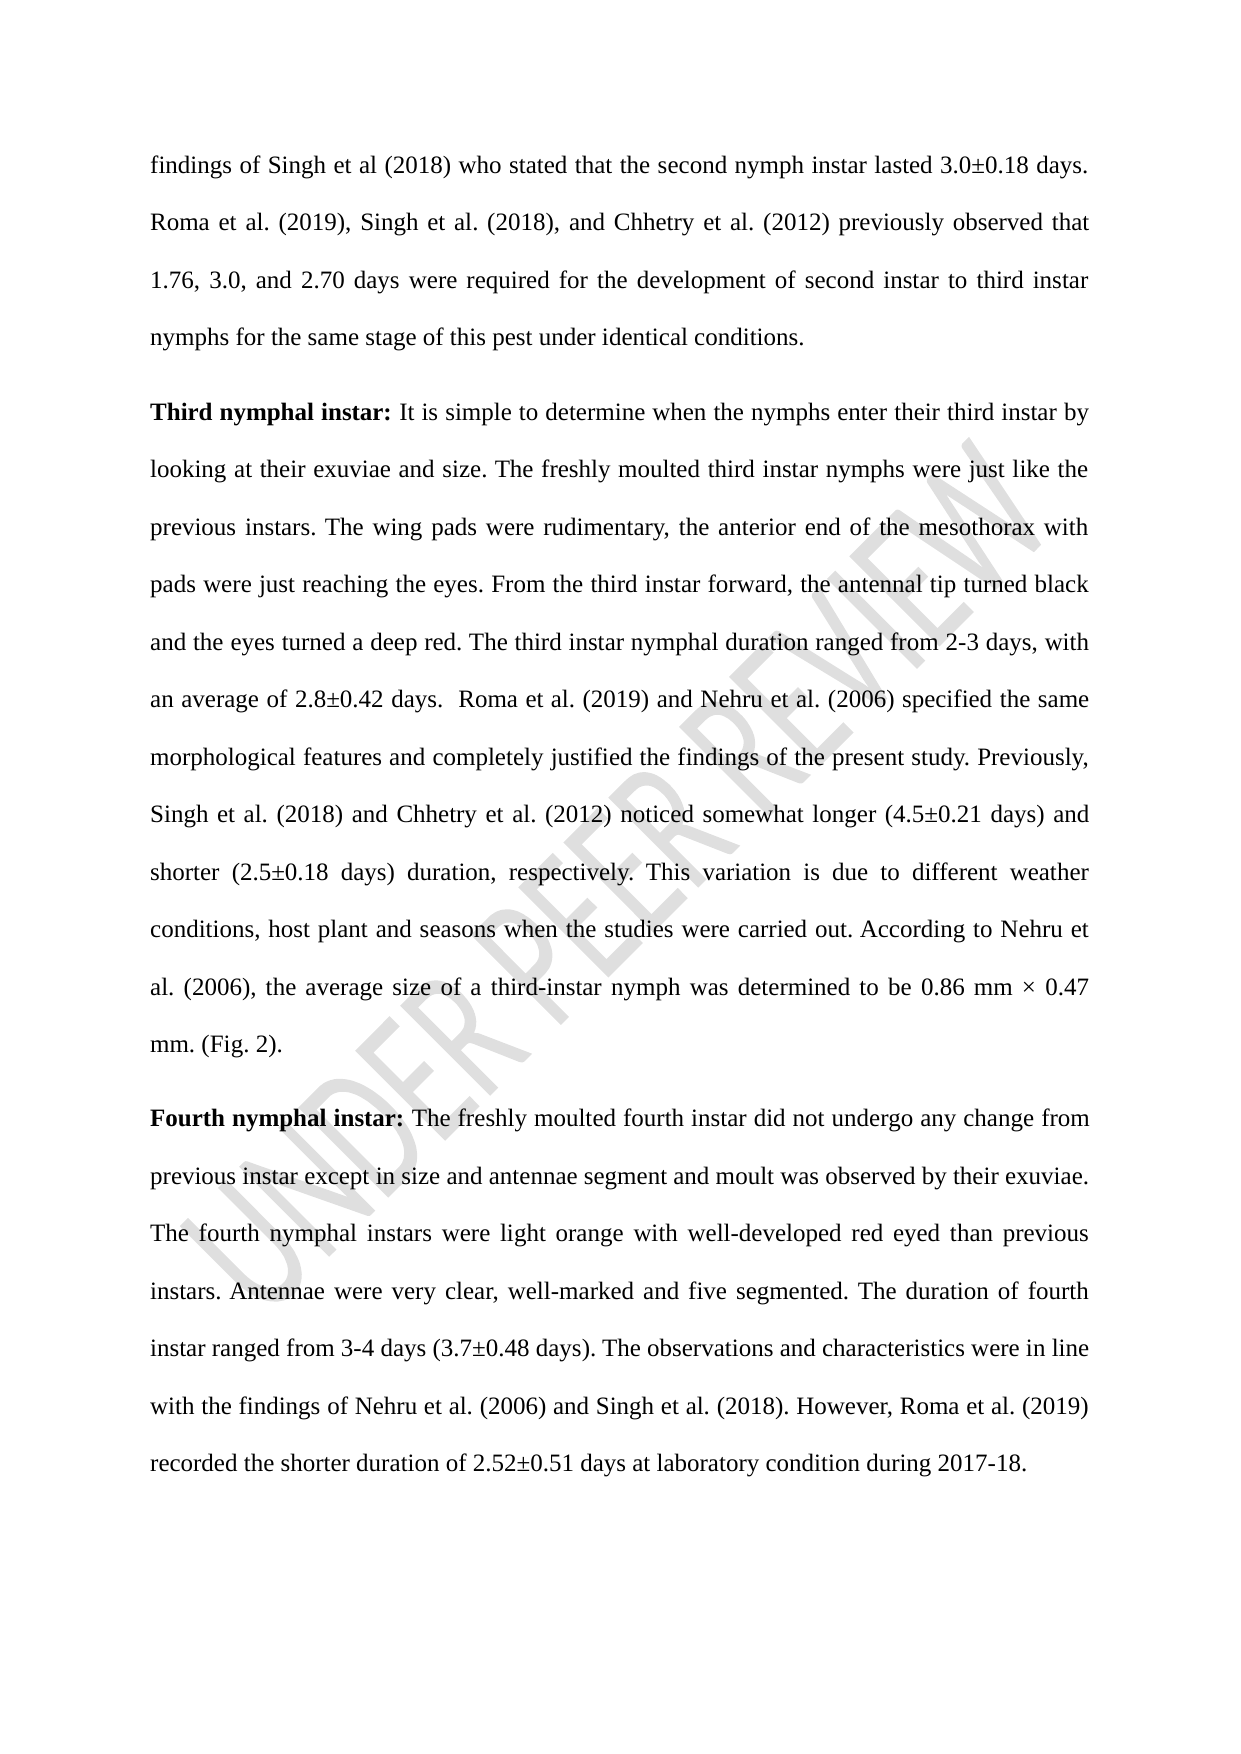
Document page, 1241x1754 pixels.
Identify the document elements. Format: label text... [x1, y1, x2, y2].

text Fourth nymphal instar: The freshly moulted fourth instar did not undergo any change from previous instar except in size and antennae segment and moult was observed by their exuviae. The fourth nymphal instars were light orange with well-developed red eyed than previous instars. Antennae were very clear, well-marked and five segmented. The duration of fourth instar ranged from 3-4 days (3.7±0.48 days). The observations and characteristics were in line with the findings of Nehru et al. (2006) and Singh et al. (2018). However, Roma et al. (2019) recorded the shorter duration of 2.52±0.51 days at laboratory condition during 2017-18. [150, 1103, 1090, 1477]
text Third nymphal instar: It is simple to determine when the nymphs enter their third instar by looking at their exuviae and size. The freshly moulted third instar nymphs were just like the previous instars. The wing pads were rudimentary, the anterior end of the mesothorax with pads were just reaching the eyes. From the third instar forward, the antennal tip turned black and the eyes turned a deep red. The third instar nymphal duration ranged from 2-3 days, with an average of 2.8±0.42 days. Roma et al. (2019) and Nehru et al. (2006) specified the same morphological features and completely justified the findings of the present study. Previously, Singh et al. (2018) and Chhetry et al. (2012) noticed somewhat longer (4.5±0.21 days) and shorter (2.5±0.18 days) duration, respectively. This variation is due to different weather conditions, host plant and seasons when the studies were carried out. According to Nehru et al. (2006), the average size of a third-instar nymph was determined to be 0.86 mm × 0.47 mm. (Fig. 2). [150, 397, 1090, 1058]
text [150, 150, 1090, 351]
